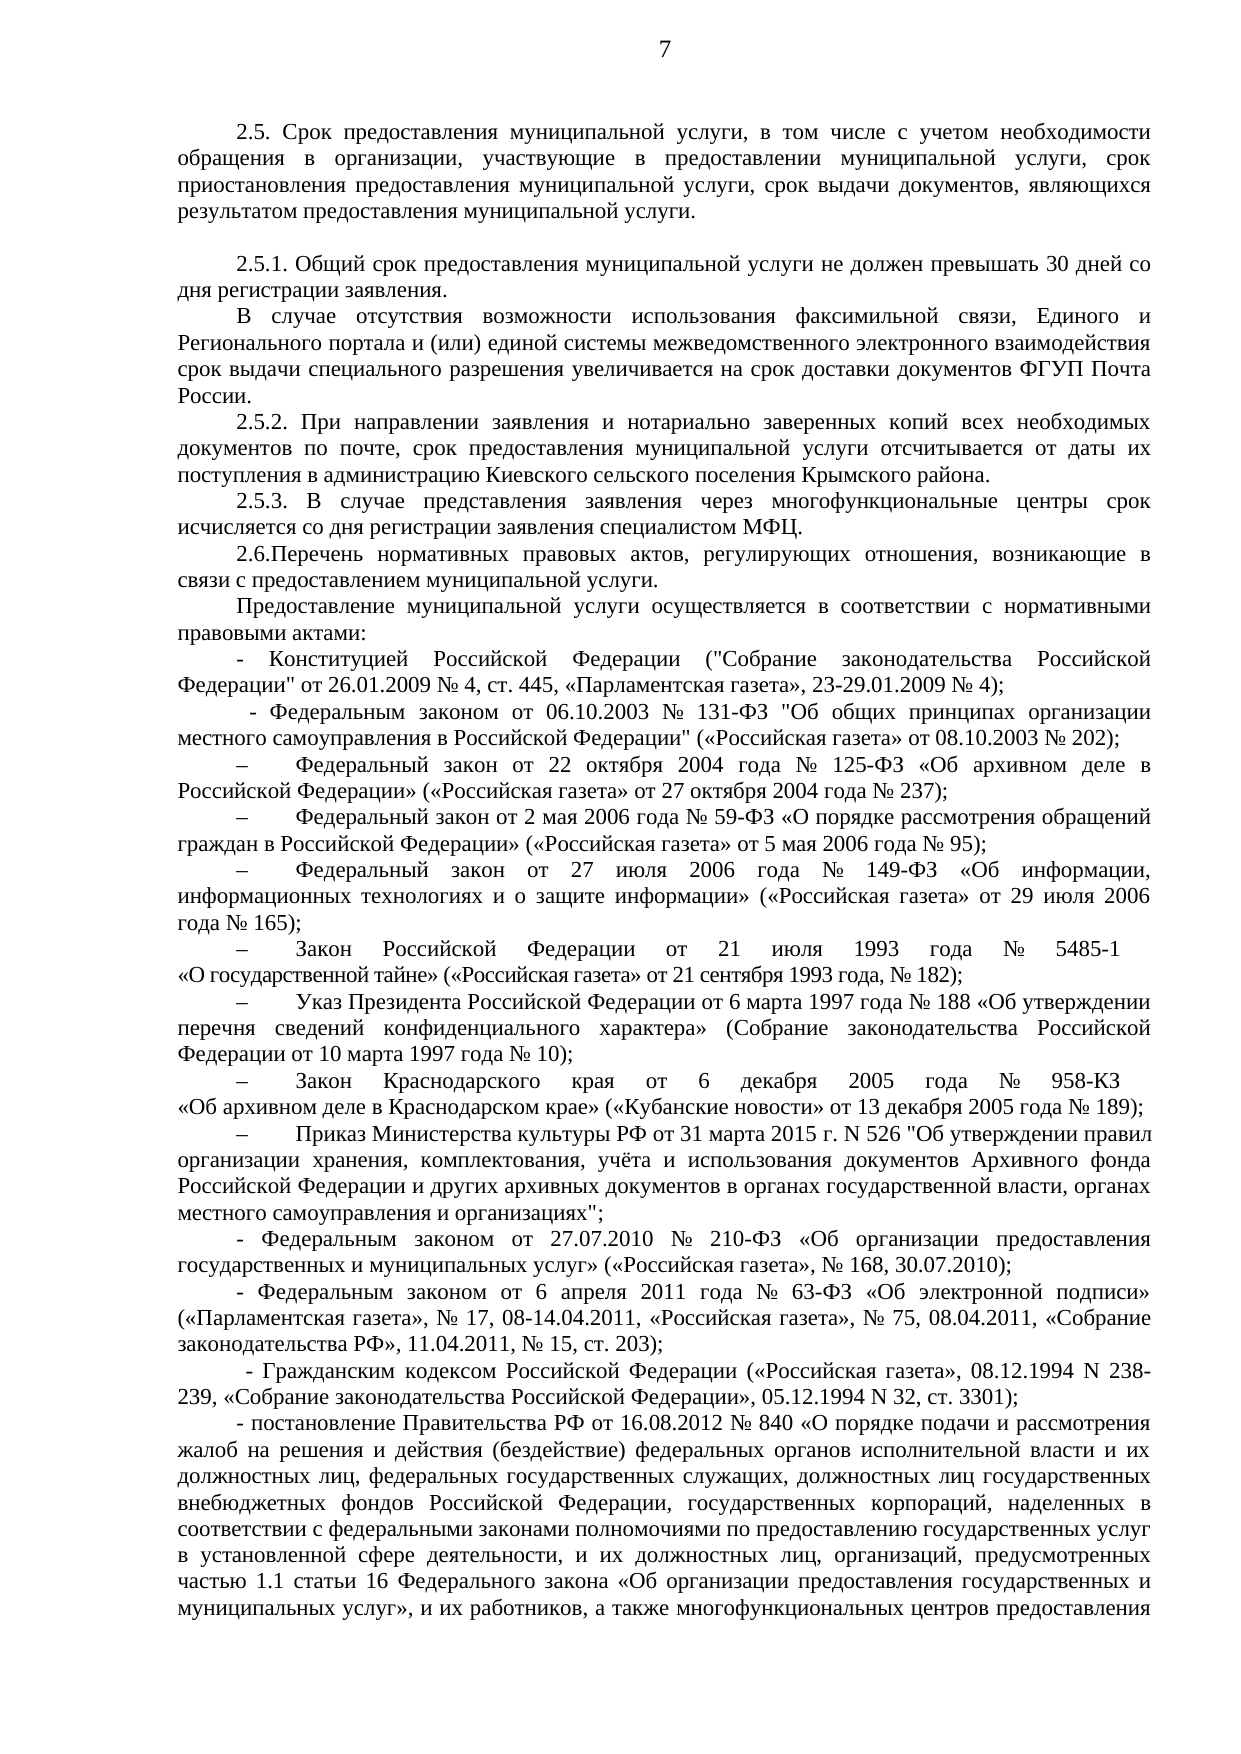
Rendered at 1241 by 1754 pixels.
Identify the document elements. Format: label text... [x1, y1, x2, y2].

list Федеральный закон от 22 октября 2004 года № 125-ФЗ «Об архивном деле в Российской Федерации» («Российская газета» от 27 октября 2004 года № 237); [177, 751, 1152, 803]
text - Конституцией Российской Федерации ("Собрание законодательства Российской Федерации" от 26.01.2009 № 4, ст. 445, «Парламентская газета», 23-29.01.2009 № 4); [177, 645, 1152, 698]
list Закон Краснодарского края от 6 декабря 2005 года № 958-КЗ «Об архивном деле в Краснодарском крае» («Кубанские новости» от 13 декабря 2005 года № 189); [177, 1067, 1152, 1119]
list Федеральный закон от 2 мая 2006 года № 59-ФЗ «О порядке рассмотрения обращений граждан в Российской Федерации» («Российская газета» от 5 мая 2006 года № 95); [177, 803, 1152, 856]
list Федеральный закон от 27 июля 2006 года № 149-ФЗ «Об информации, информационных технологиях и о защите информации» («Российская газета» от 29 июля 2006 года № 165); [177, 856, 1152, 935]
text 2.5.2. При направлении заявления и нотариально заверенных копий всех необходимых документов по почте, срок предоставления муниципальной услуги отсчитывается от даты их поступления в администрацию Киевского сельского поселения Крымского района. [177, 408, 1152, 487]
list Указ Президента Российской Федерации от 6 марта 1997 года № 188 «Об утверждении перечня сведений конфиденциального характера» (Собрание законодательства Российской Федерации от 10 марта 1997 года № 10); [177, 988, 1152, 1067]
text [177, 1409, 1152, 1620]
list Приказ Министерства культуры РФ от 31 марта 2015 г. N 526 "Об утверждении правил организации хранения, комплектования, учёта и использования документов Архивного фонда Российской Федерации и других архивных документов в органах государственной власти, органах местного самоуправления и организациях"; [177, 1119, 1152, 1225]
text 2.6.Перечень нормативных правовых актов, регулирующих отношения, возникающие в связи с предоставлением муниципальной услуги. [177, 540, 1152, 592]
text 2.5.1. Общий срок предоставления муниципальной услуги не должен превышать 30 дней со дня регистрации заявления. [177, 250, 1152, 303]
text - Гражданским кодексом Российской Федерации («Российская газета», 08.12.1994 N 238-239, «Собрание законодательства Российской Федерации», 05.12.1994 N 32, ст. 3301); [177, 1357, 1152, 1409]
text Предоставление муниципальной услуги осуществляется в соответствии с нормативными правовыми актами: [177, 592, 1152, 645]
list Закон Российской Федерации от 21 июля 1993 года № 5485-1 «О государственной тайне» («Российская газета» от 21 сентября 1993 года, № 182); [177, 935, 1152, 988]
text - Федеральным законом от 06.10.2003 № 131-ФЗ "Об общих принципах организации местного самоуправления в Российской Федерации" («Российская газета» от 08.10.2003 № 202); [177, 698, 1152, 751]
text - Федеральным законом от 27.07.2010 № 210-ФЗ «Об организации предоставления государственных и муниципальных услуг» («Российская газета», № 168, 30.07.2010); [177, 1225, 1152, 1278]
text В случае отсутствия возможности использования факсимильной связи, Единого и Регионального портала и (или) единой системы межведомственного электронного взаимодействия срок выдачи специального разрешения увеличивается на срок доставки документов ФГУП Почта России. [177, 303, 1152, 408]
text 2.5.3. В случае представления заявления через многофункциональные центры срок исчисляется со дня регистрации заявления специалистом МФЦ. [177, 487, 1152, 540]
text - Федеральным законом от 6 апреля 2011 года № 63-ФЗ «Об электронной подписи» («Парламентская газета», № 17, 08-14.04.2011, «Российская газета», № 75, 08.04.2011, «Собрание законодательства РФ», 11.04.2011, № 15, ст. 203); [177, 1278, 1152, 1357]
text 2.5. Срок предоставления муниципальной услуги, в том числе с учетом необходимости обращения в организации, участвующие в предоставлении муниципальной услуги, срок приостановления предоставления муниципальной услуги, срок выдачи документов, являющихся результатом предоставления муниципальной услуги. [177, 118, 1152, 223]
